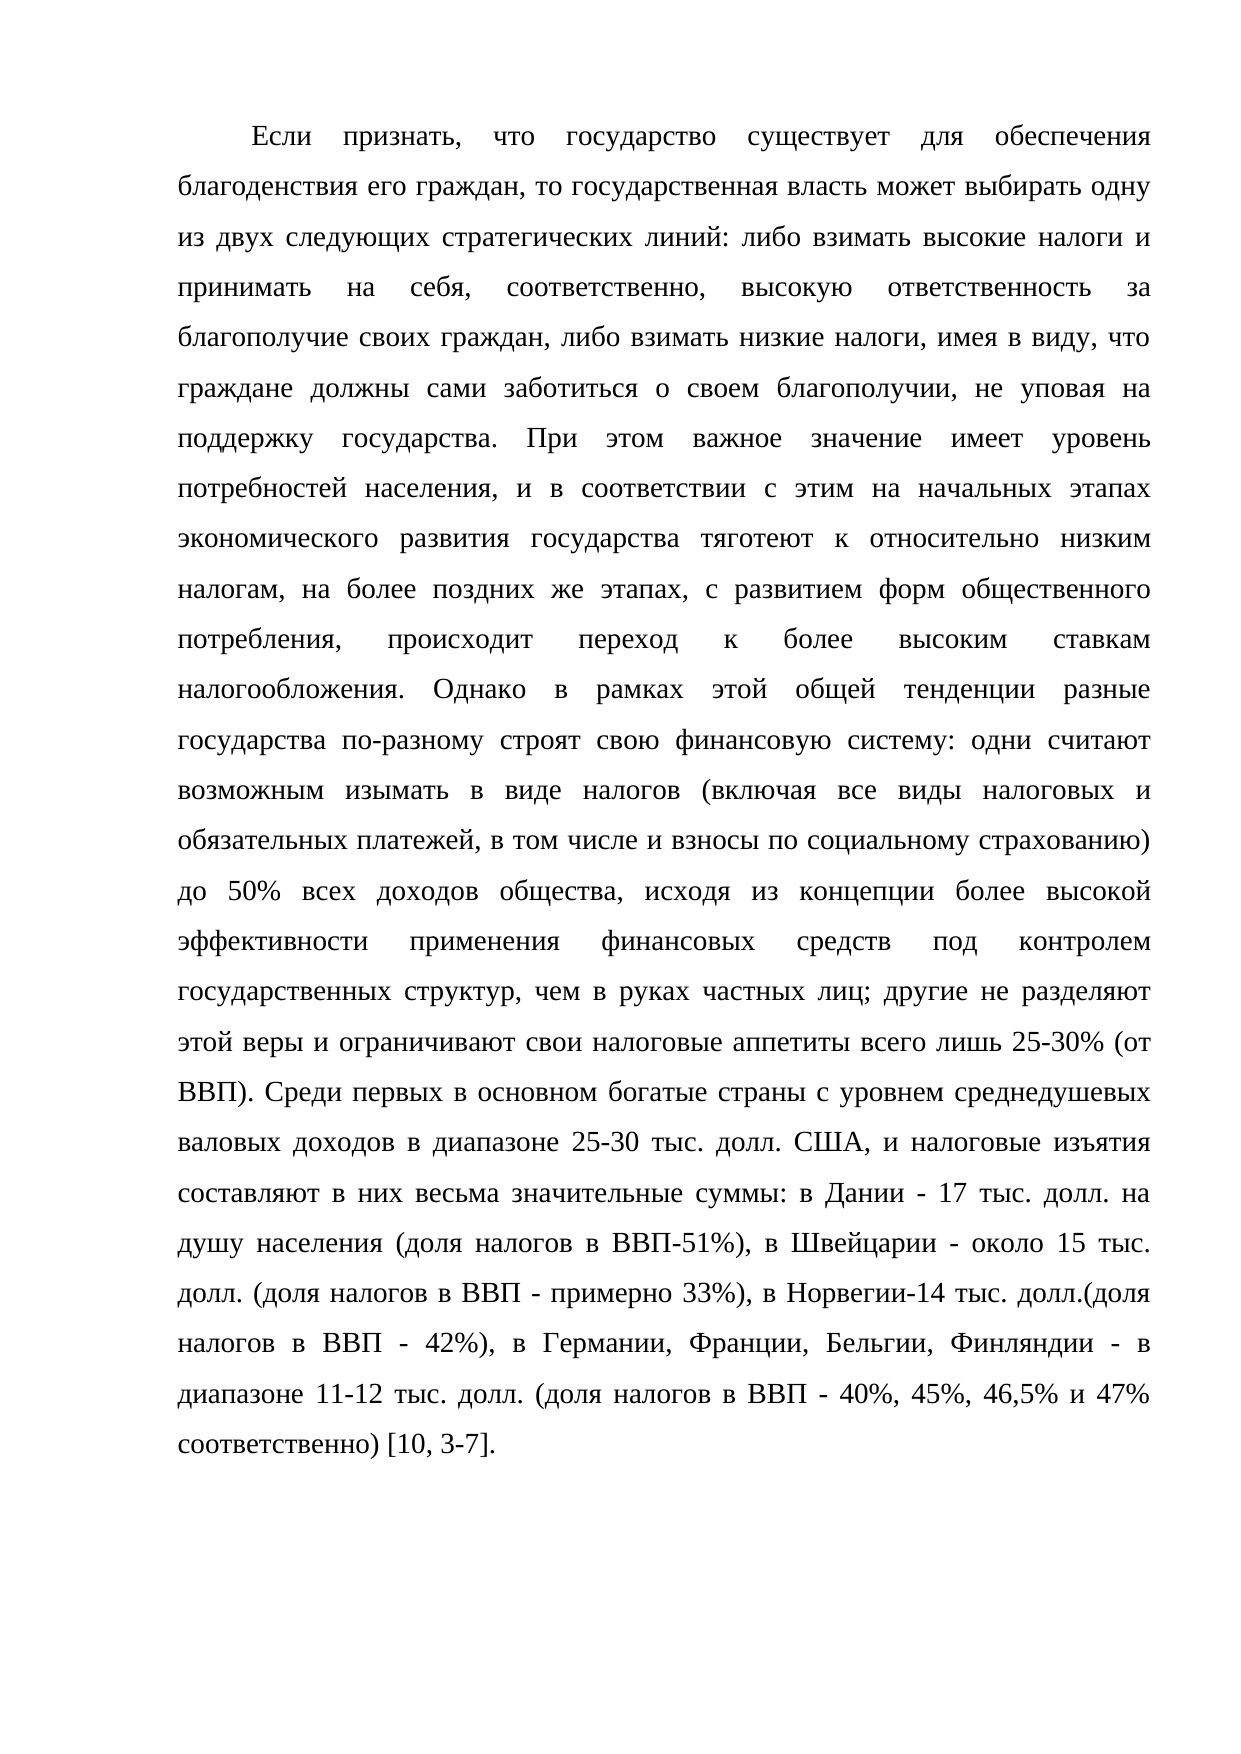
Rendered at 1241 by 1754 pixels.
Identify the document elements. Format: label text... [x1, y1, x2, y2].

text Если признать, что государство существует для обеспечения благоденствия его граждан, то государственная власть может выбирать одну из двух следующих стратегических линий: либо взимать высокие налоги и принимать на себя, соответственно, высокую ответственность за благополучие своих граждан, либо взимать низкие налоги, имея в виду, что граждане должны сами заботиться о своем благополучии, не уповая на поддержку государства. При этом важное значение имеет уровень потребностей населения, и в соответствии с этим на начальных этапах экономического развития государства тяготеют к относительно низким налогам, на более поздних же этапах, с развитием форм общественного потребления, происходит переход к более высоким ставкам налогообложения. Однако в рамках этой общей тенденции разные государства по-разному строят свою финансовую систему: одни считают возможным изымать в виде налогов (включая все виды налоговых и обязательных платежей, в том числе и взносы по социальному страхованию) до 50% всех доходов общества, исходя из концепции более высокой эффективности применения финансовых средств под контролем государственных структур, чем в руках частных лиц; другие не разделяют этой веры и ограничивают свои налоговые аппетиты всего лишь 25-30% (от ВВП). Среди первых в основном богатые страны с уровнем среднедушевых валовых доходов в диапазоне 25-30 тыс. долл. США, и налоговые изъятия составляют в них весьма значительные суммы: в Дании - 17 тыс. долл. на душу населения (доля налогов в ВВП-51%), в Швейцарии - около 15 тыс. долл. (доля налогов в ВВП - примерно 33%), в Норвегии-14 тыс. долл.(доля налогов в ВВП - 42%), в Германии, Франции, Бельгии, Финляндии - в диапазоне 11-12 тыс. долл. (доля налогов в ВВП - 40%, 45%, 46,5% и 47% соответственно) [10, 3-7]. [177, 118, 1152, 1460]
